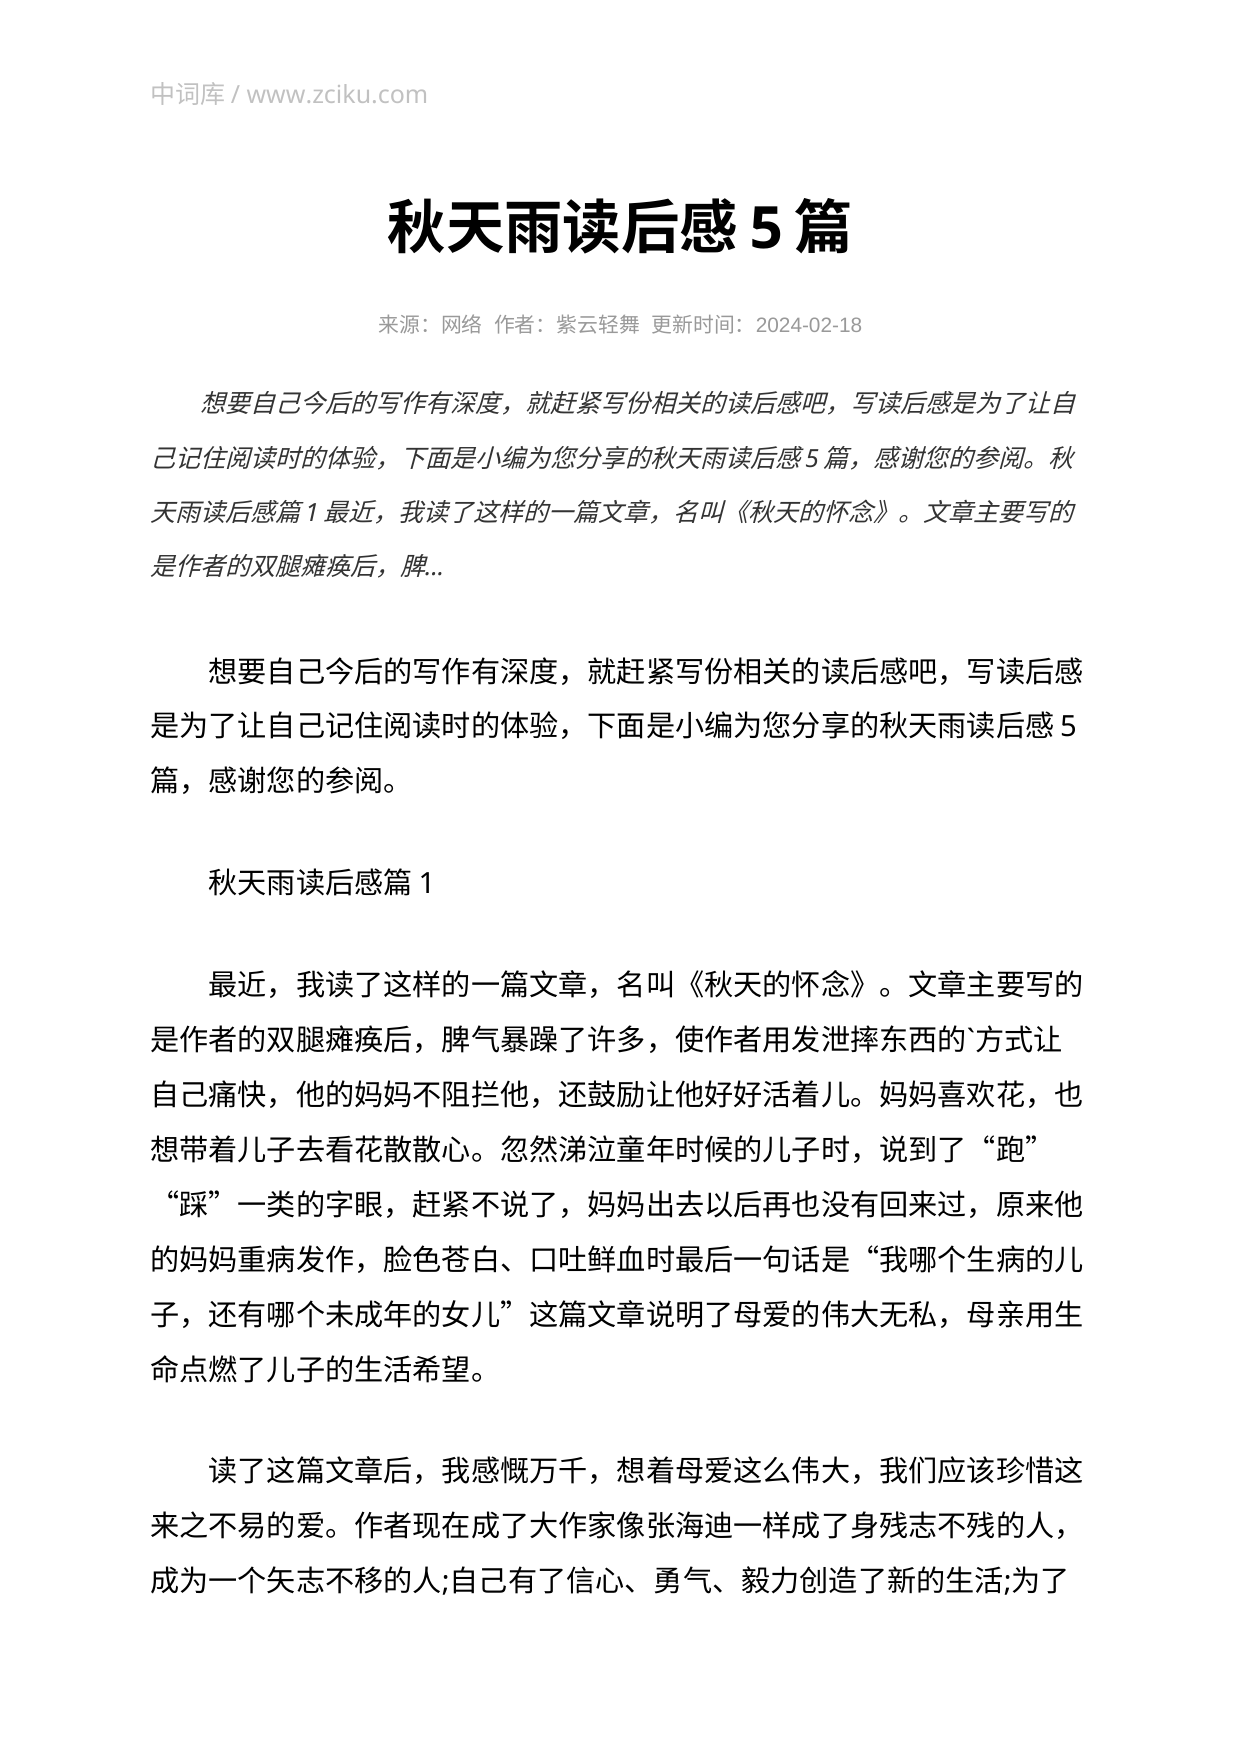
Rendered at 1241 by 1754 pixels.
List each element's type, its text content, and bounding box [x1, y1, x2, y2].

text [150, 1448, 1090, 1600]
text 想要自己今后的写作有深度，就赶紧写份相关的读后感吧，写读后感是为了让自己记住阅读时的体验，下面是小编为您分享的秋天雨读后感5篇，感谢您的参阅。秋天雨读后感篇1最近，我读了这样的一篇文章，名叫《秋天的怀念》。文章主要写的是作者的双腿瘫痪后，脾... [150, 384, 1090, 583]
subtitle 秋天雨读后感5篇 [150, 181, 1090, 266]
text 最近，我读了这样的一篇文章，名叫《秋天的怀念》。文章主要写的是作者的双腿瘫痪后，脾气暴躁了许多，使作者用发泄摔东西的`方式让自己痛快，他的妈妈不阻拦他，还鼓励让他好好活着儿。妈妈喜欢花，也想带着儿子去看花散散心。忽然涕泣童年时候的儿子时，说到了“跑”“踩”一类的字眼，赶紧不说了，妈妈出去以后再也没有回来过，原来他的妈妈重病发作，脸色苍白、口吐鲜血时最后一句话是“我哪个生病的儿子，还有哪个未成年的女儿”这篇文章说明了母爱的伟大无私，母亲用生命点燃了儿子的生活希望。 [150, 962, 1090, 1388]
text 秋天雨读后感篇1 [150, 860, 1090, 902]
text 来源：网络 作者：紫云轻舞 更新时间：2024-02-18 [150, 313, 1090, 337]
text 想要自己今后的写作有深度，就赶紧写份相关的读后感吧，写读后感是为了让自己记住阅读时的体验，下面是小编为您分享的秋天雨读后感5篇，感谢您的参阅。 [150, 648, 1090, 800]
